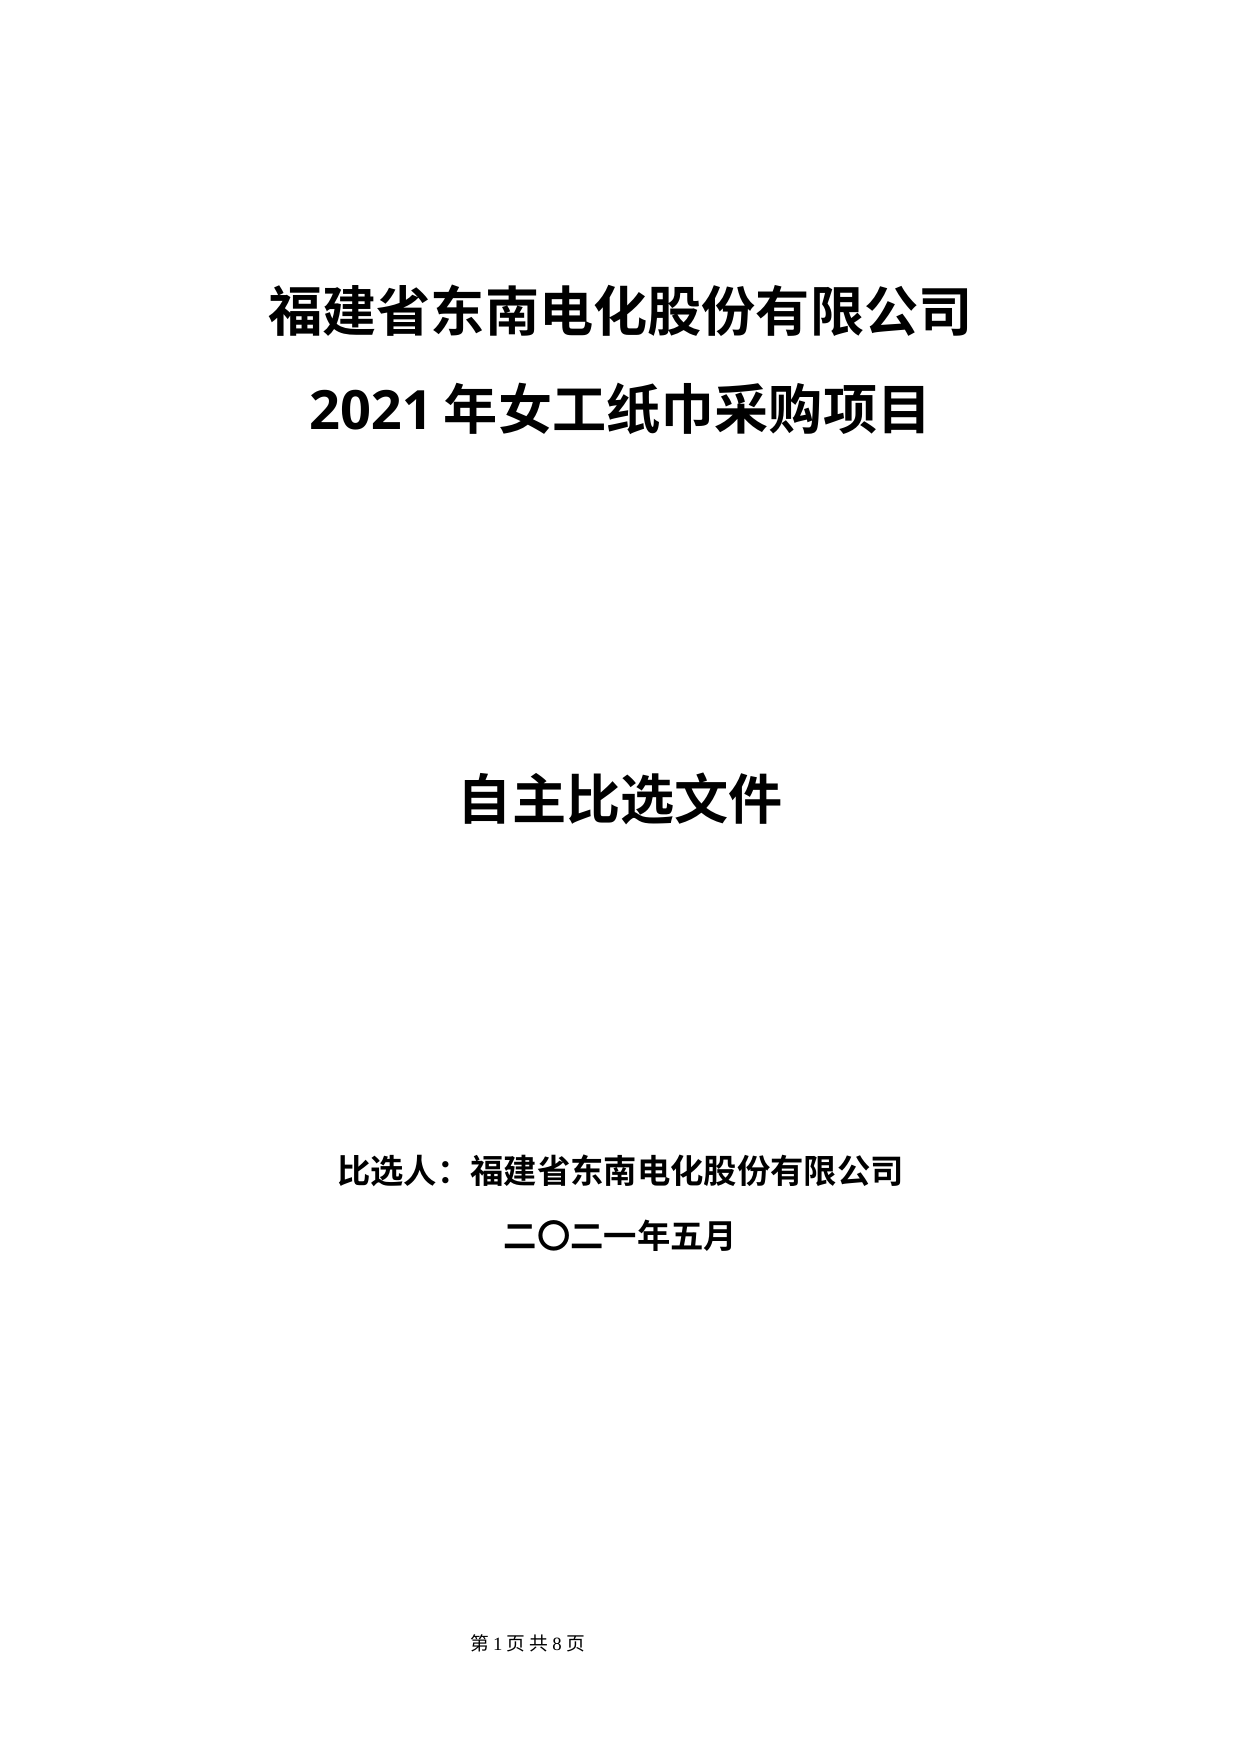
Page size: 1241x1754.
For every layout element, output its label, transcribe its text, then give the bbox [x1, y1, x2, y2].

text 比选人：福建省东南电化股份有限公司 [187, 1137, 1053, 1202]
text 2021年女工纸巾采购项目 [187, 357, 1053, 454]
text 自主比选文件 [187, 747, 1053, 844]
text 福建省东南电化股份有限公司 [187, 259, 1053, 357]
text 二〇二一年五月 [187, 1202, 1053, 1267]
